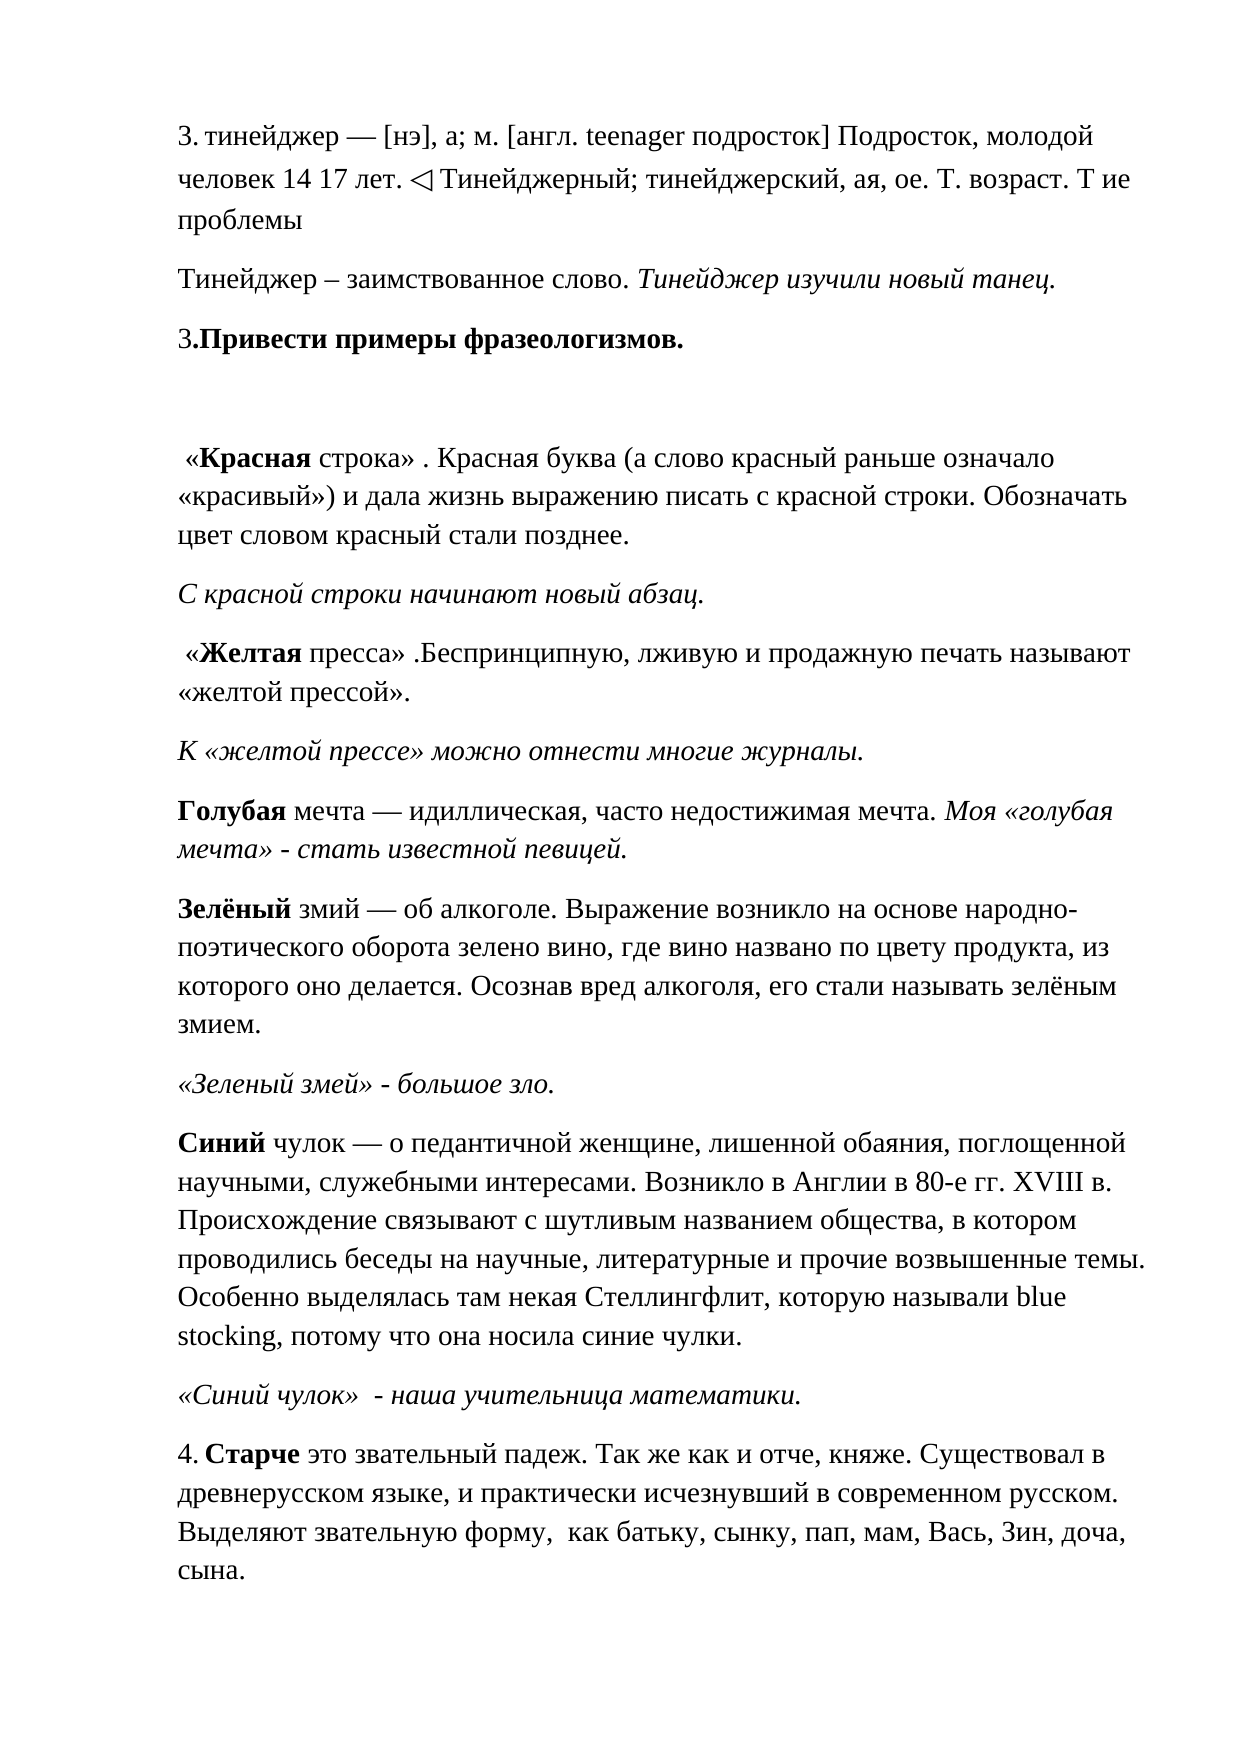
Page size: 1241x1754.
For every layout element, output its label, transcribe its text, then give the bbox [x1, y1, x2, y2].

text «Синий чулок» - наша учительница математики. [177, 1377, 1152, 1411]
text Синий чулок — о педантичной женщине, лишенной обаяния, поглощенной научными, служебными интересами. Возникло в Англии в 80-е гг. XVIII в. Происхождение связывают с шутливым названием общества, в котором проводились беседы на научные, литературные и прочие возвышенные темы. Особенно выделялась там некая Стеллингфлит, которую называли blue stocking, потому что она носила синие чулки. [177, 1125, 1152, 1351]
text 3. тинейджер — [нэ], а; м. [англ. teenager подросток] Подросток, молодой человек 14 17 лет. ◁ Тинейджерный; тинейджерский, ая, ое. Т. возраст. Т ие проблемы [177, 118, 1152, 236]
text К «желтой прессе» можно отнести многие журналы. [177, 733, 1152, 767]
text «Красная строка» . Красная буква (а слово красный раньше означало «красивый») и дала жизнь выражению писать с красной строки. Обозначать цвет словом красный стали позднее. [177, 440, 1152, 550]
text 4. Старче это звательный падеж. Так же как и отче, княже. Существовал в древнерусском языке, и практически исчезнувший в современном русском. Выделяют звательную форму, как батьку, сынку, пап, мам, Вась, Зин, доча, сына. [177, 1437, 1152, 1586]
text Тинейджер – заимствованное слово. Тинейджер изучили новый танец. [177, 262, 1152, 295]
text «Зеленый змей» - большое зло. [177, 1066, 1152, 1099]
text Зелёный змий — об алкоголе. Выражение возникло на основе народно-поэтического оборота зелено вино, где вино названо по цвету продукта, из которого оно делается. Осознав вред алкоголя, его стали называть зелёным змием. [177, 891, 1152, 1040]
text С красной строки начинают новый абзац. [177, 576, 1152, 610]
text «Желтая пресса» .Беспринципную, лживую и продажную печать называют «желтой прессой». [177, 636, 1152, 708]
text 3.Привести примеры фразеологизмов. [177, 321, 1152, 354]
text Голубая мечта — идиллическая, часто недостижимая мечта. Моя «голубая мечта» - стать известной певицей. [177, 793, 1152, 865]
